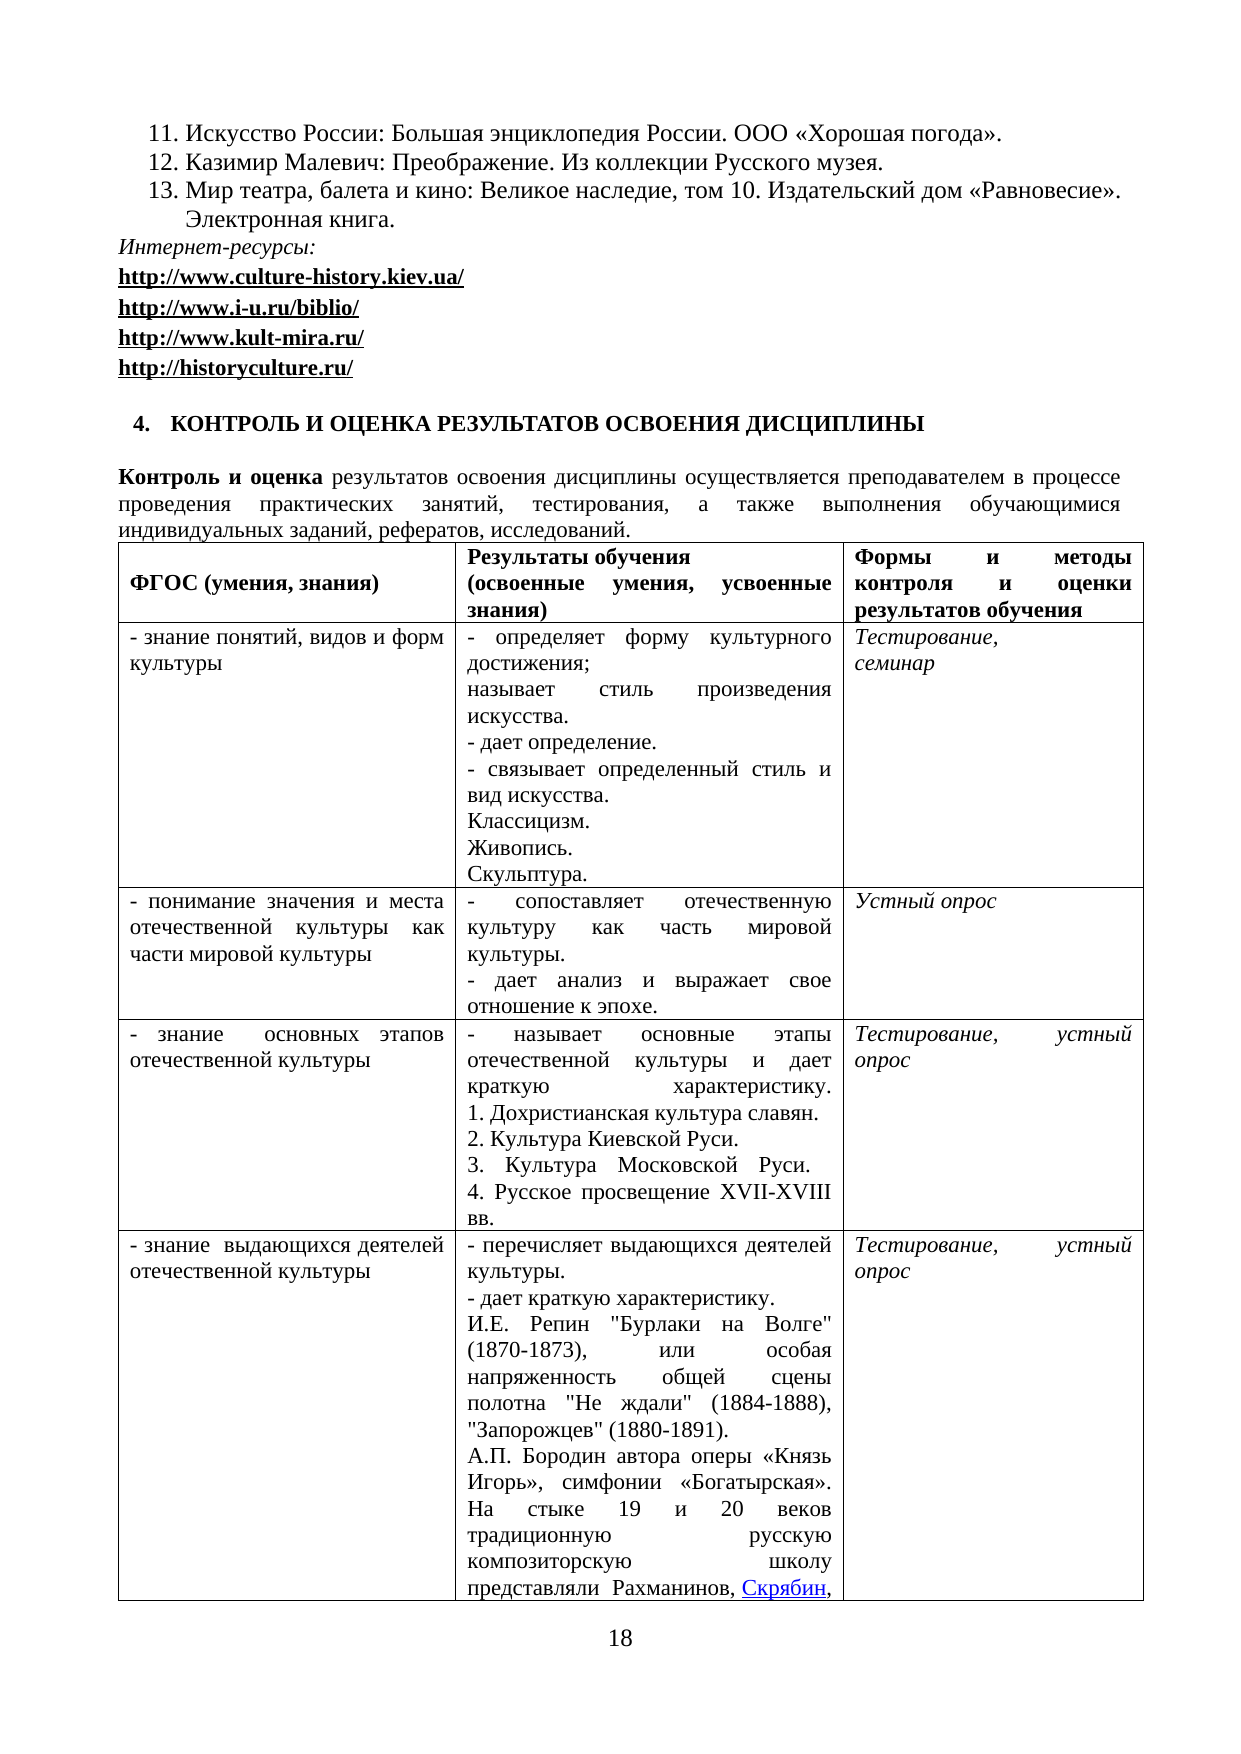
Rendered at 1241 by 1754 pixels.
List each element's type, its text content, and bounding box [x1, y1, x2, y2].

table_header ФГОС (умения, знания) [119, 543, 455, 622]
table_cell - понимание значения и места отечественной культуры как части мировой культуры [119, 888, 455, 1019]
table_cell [844, 1231, 1143, 1600]
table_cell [119, 1231, 455, 1600]
text http://historyculture.ru/ [118, 354, 1122, 380]
subtitle Контроль и оценка результатов освоения Дисциплины [133, 411, 1122, 437]
text http://www.i-u.ru/biblio/ [118, 293, 1122, 320]
table_cell - сопоставляет отечественную культуру как часть мировой культуры. - дает анализ и выражает свое отношение к эпохе. [456, 888, 843, 1019]
text http://www.kult-mira.ru/ [118, 324, 1122, 350]
text http://www.culture-history.kiev.ua/ [118, 263, 1122, 290]
list Искусство России: Большая энциклопедия России. ООО «Хорошая погода». [148, 118, 1122, 147]
list Мир театра, балета и кино: Великое наследие, том 10. Издательский дом «Равновесие». Электронная книга. [148, 176, 1122, 233]
table_cell - определяет форму культурного достижения; называет стиль произведения искусства. - дает определение. - связывает определенный стиль и вид искусства. Классицизм. Живопись. Скульптура. [456, 623, 843, 886]
table_cell Тестирование, семинар [844, 623, 1143, 886]
list Казимир Малевич: Преображение. Из коллекции Русского музея. [148, 147, 1122, 176]
table_cell - называет основные этапы отечественной культуры и дает краткую характеристику. 1. Дохристианская культура славян. 2. Культура Киевской Руси. 3. Культура Московской Руси. 4. Русское просвещение ХVII-ХVIII вв. [456, 1020, 843, 1230]
table_header Формы и методы контроля и оценки результатов обучения [844, 543, 1143, 622]
text Контроль и оценка результатов освоения дисциплины осуществляется преподавателем в процессе проведения практических занятий, тестирования, а также выполнения обучающимися индивидуальных заданий, рефератов, исследований. [118, 463, 1122, 542]
table_cell Устный опрос [844, 888, 1143, 1019]
table_header Результаты обучения (освоенные умения, усвоенные знания) [456, 543, 843, 622]
table_cell - знание основных этапов отечественной культуры [119, 1020, 455, 1230]
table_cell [456, 1231, 843, 1600]
table_cell - знание понятий, видов и форм культуры [119, 623, 455, 886]
table_cell Тестирование, устный опрос [844, 1020, 1143, 1230]
text Интернет-ресурсы: [118, 233, 1122, 259]
